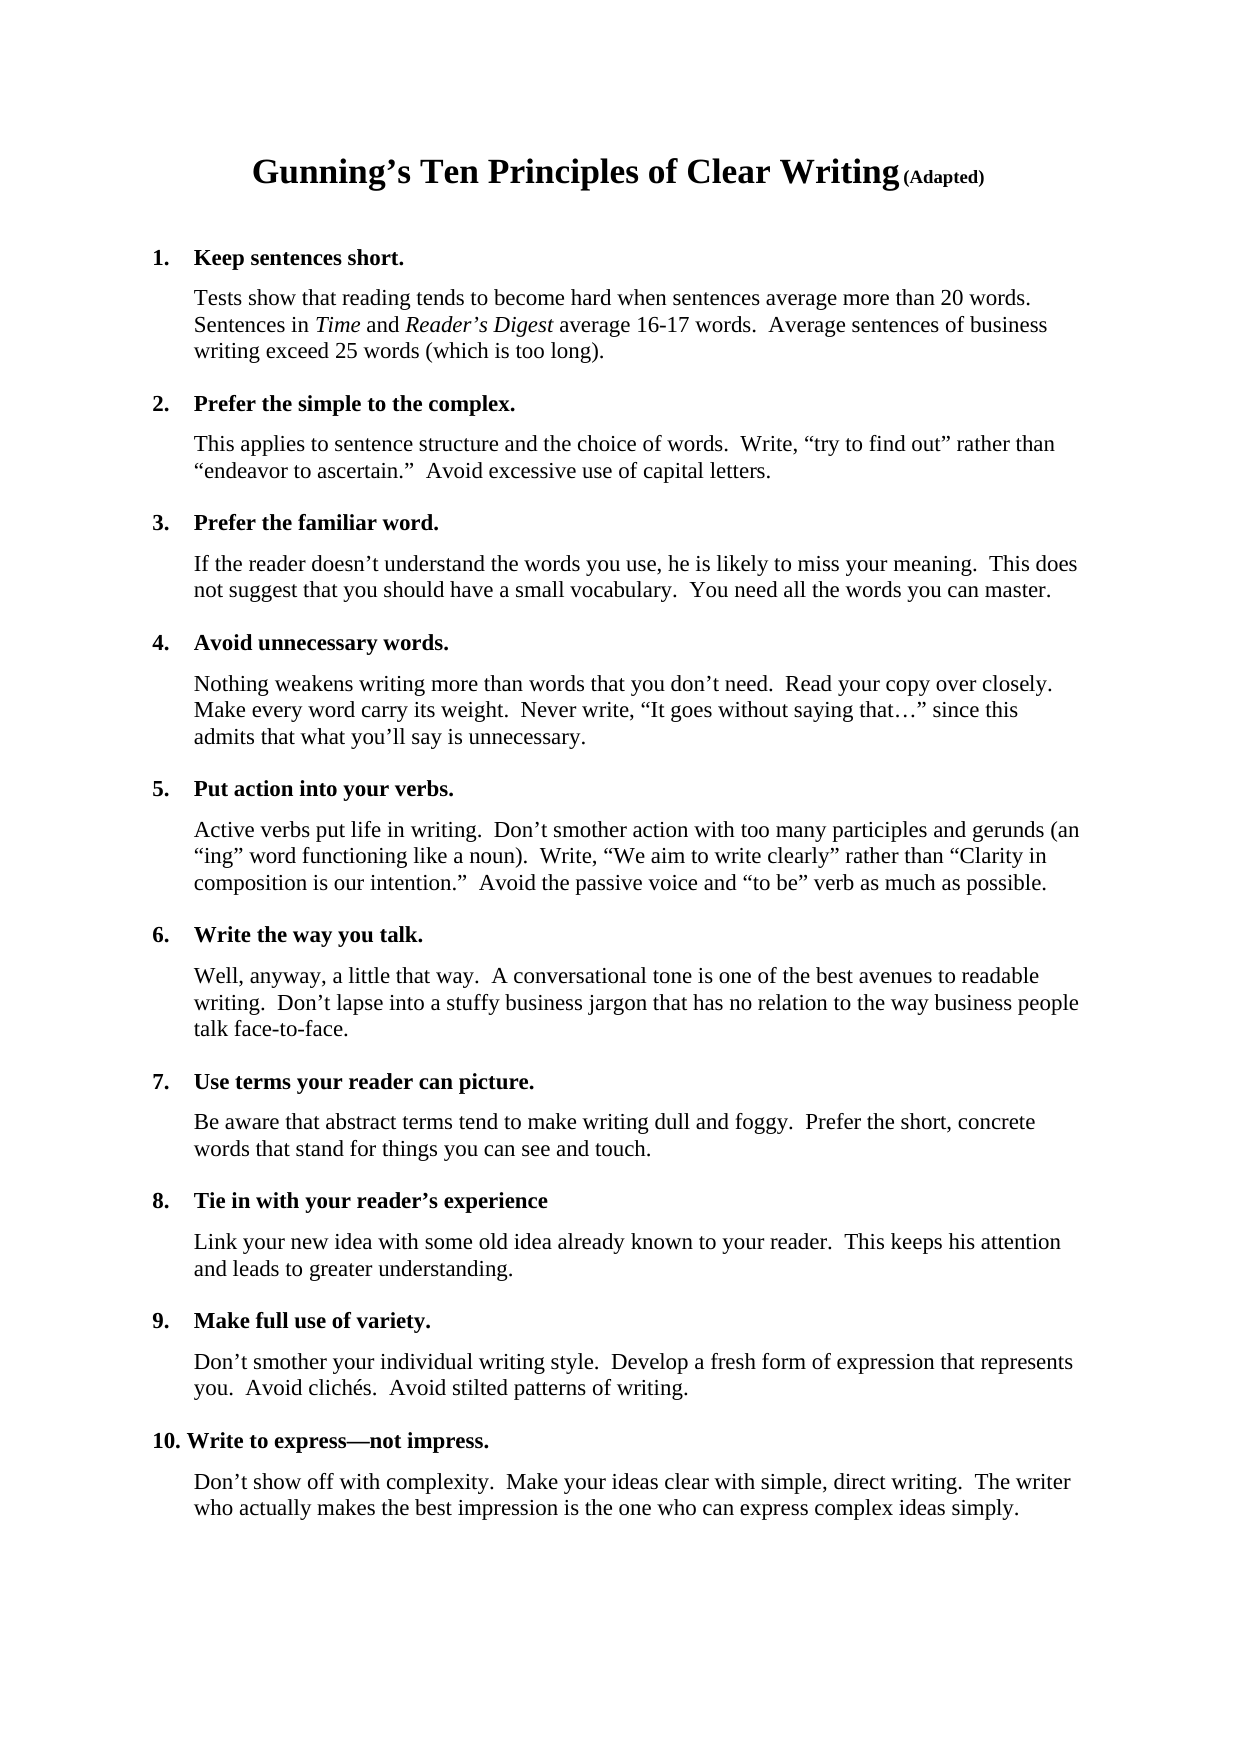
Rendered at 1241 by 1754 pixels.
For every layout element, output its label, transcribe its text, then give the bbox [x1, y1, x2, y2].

text Be aware that abstract terms tend to make writing dull and foggy. Prefer the short, concrete words that stand for things you can see and touch. [194, 1108, 1086, 1161]
text 5. Put action into your verbs. [152, 775, 1086, 802]
text Don’t smother your individual writing style. Develop a fresh form of expression that represents you. Avoid clichés. Avoid stilted patterns of writing. [194, 1348, 1086, 1401]
text 7. Use terms your reader can picture. [152, 1068, 1086, 1094]
text Tests show that reading tends to become hard when sentences average more than 20 words. Sentences in Time and Reader’s Digest average 16-17 words. Average sentences of business writing exceed 25 words (which is too long). [194, 284, 1086, 363]
text 6. Write the way you talk. [152, 922, 1086, 948]
text 9. Make full use of variety. [152, 1307, 1086, 1334]
text If the reader doesn’t understand the words you use, he is likely to miss your meaning. This does not suggest that you should have a small vocabulary. You need all the words you can master. [194, 550, 1086, 603]
text This applies to sentence structure and the choice of words. Write, “try to find out” rather than “endeavor to ascertain.” Avoid excessive use of capital letters. [194, 430, 1086, 483]
text Nothing weakens writing more than words that you don’t need. Read your copy over closely. Make every word carry its weight. Never write, “It goes without saying that…” since this admits that what you’ll say is unnecessary. [194, 670, 1086, 749]
text 3. Prefer the familiar word. [152, 509, 1086, 536]
text Active verbs put life in writing. Don’t smother action with too many participles and gerunds (an “ing” word functioning like a noun). Write, “We aim to write clearly” rather than “Clarity in composition is our intention.” Avoid the passive voice and “to be” verb as much as possible. [194, 816, 1086, 895]
text Gunning’s Ten Principles of Clear Writing (Adapted) [150, 150, 1086, 191]
text 10. Write to express—not impress. [152, 1427, 1086, 1453]
text 2. Prefer the simple to the complex. [152, 390, 1086, 416]
text 1. Keep sentences short. [152, 243, 1086, 270]
text 4. Avoid unnecessary words. [152, 629, 1086, 656]
text Well, anyway, a little that way. A conversational tone is one of the best avenues to readable writing. Don’t lapse into a stuffy business jargon that has no relation to the way business people talk face-to-face. [194, 962, 1086, 1041]
text 8. Tie in with your reader’s experience [152, 1187, 1086, 1214]
text Don’t show off with complexity. Make your ideas clear with simple, direct writing. The writer who actually makes the best impression is the one who can express complex ideas simply. [194, 1468, 1086, 1521]
text Link your new idea with some old idea already known to your reader. This keeps his attention and leads to greater understanding. [194, 1228, 1086, 1281]
